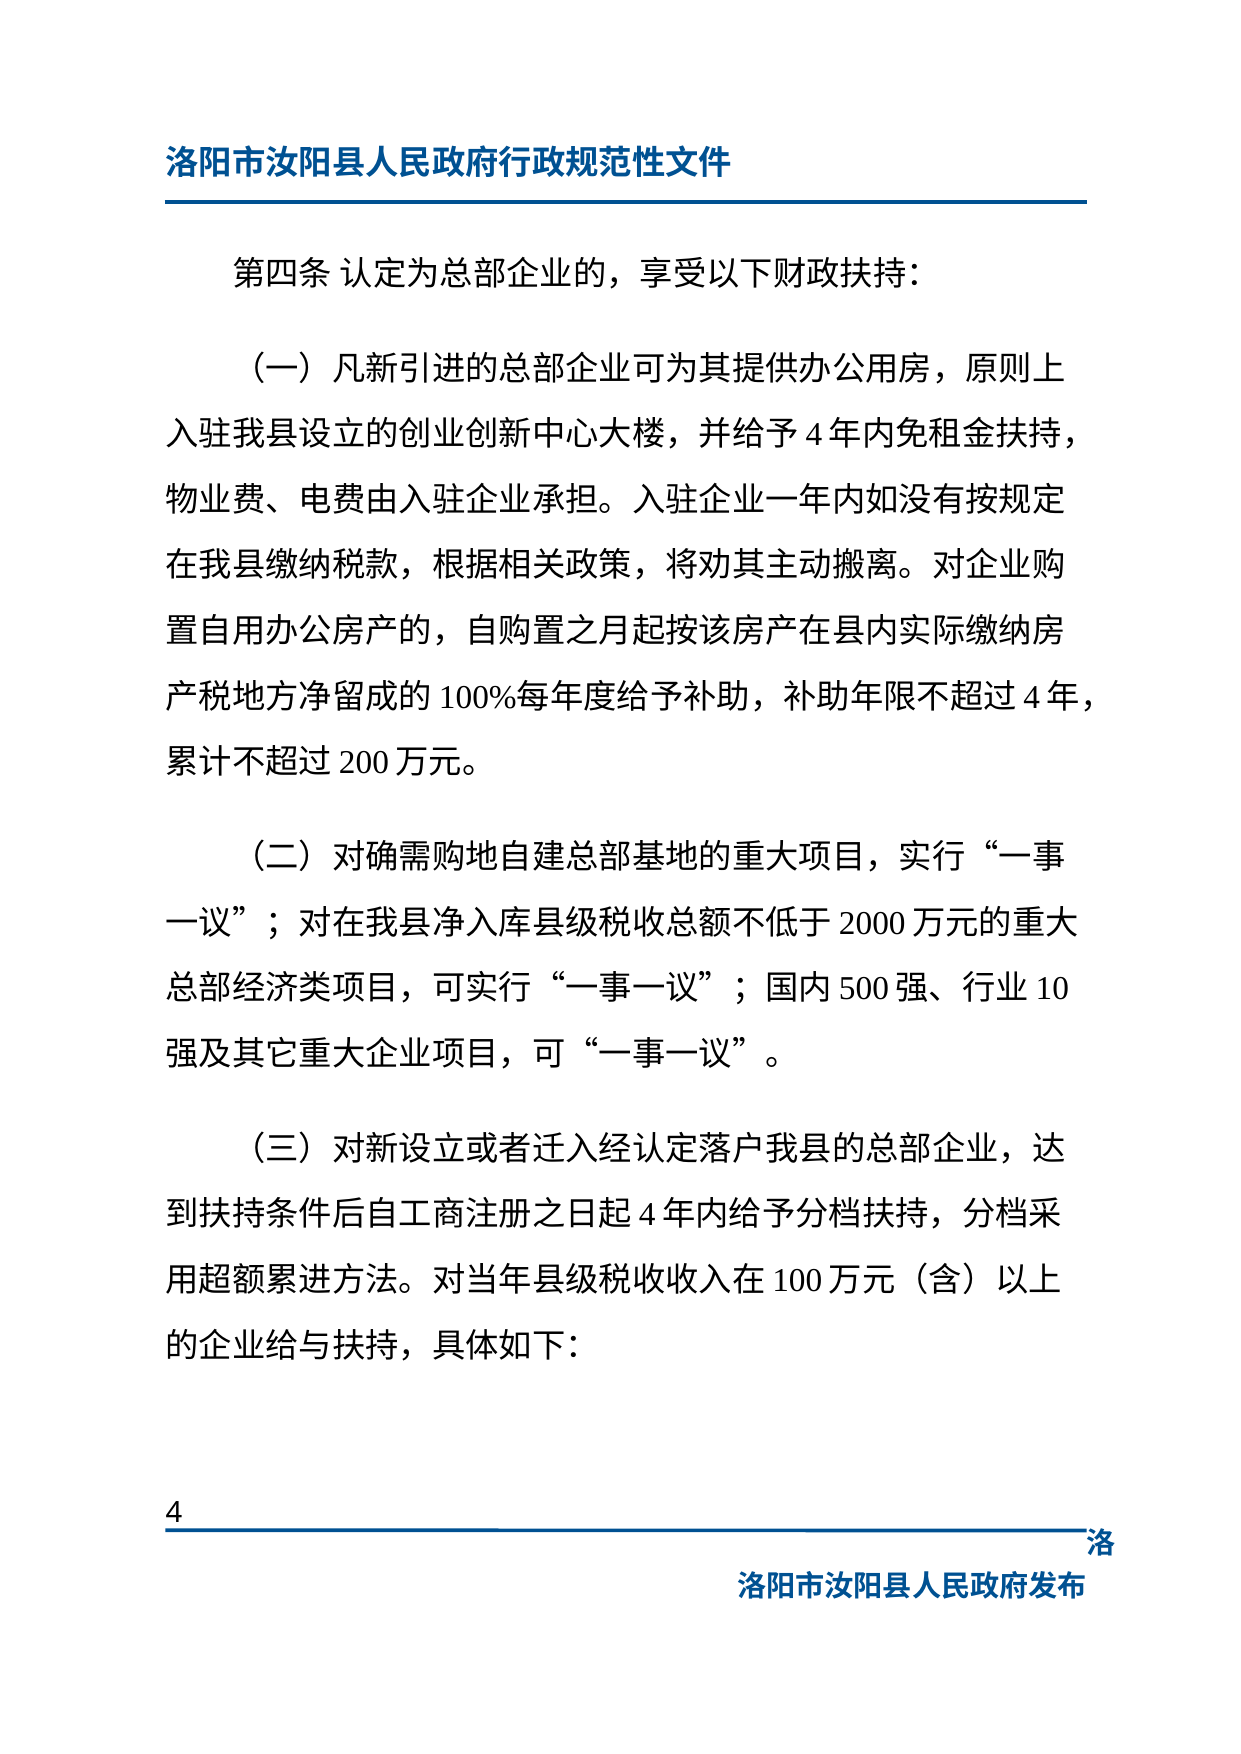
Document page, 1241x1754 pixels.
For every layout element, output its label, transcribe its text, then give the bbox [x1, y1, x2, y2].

text （二）对确需购地自建总部基地的重大项目，实行“一事一议”；对在我县净入库县级税收总额不低于2000万元的重大总部经济类项目，可实行“一事一议”；国内500强、行业10强及其它重大企业项目，可“一事一议”。 [165, 821, 1087, 1084]
text （一）凡新引进的总部企业可为其提供办公用房，原则上入驻我县设立的创业创新中心大楼，并给予4年内免租金扶持，物业费、电费由入驻企业承担。入驻企业一年内如没有按规定在我县缴纳税款，根据相关政策，将劝其主动搬离。对企业购置自用办公房产的，自购置之月起按该房产在县内实际缴纳房产税地方净留成的100%每年度给予补助，补助年限不超过4年，累计不超过200万元。 [165, 333, 1087, 792]
text 第四条 认定为总部企业的，享受以下财政扶持： [165, 238, 1087, 303]
text （三）对新设立或者迁入经认定落户我县的总部企业，达到扶持条件后自工商注册之日起4年内给予分档扶持，分档采用超额累进方法。对当年县级税收收入在100万元（含）以上的企业给与扶持，具体如下： [165, 1113, 1087, 1375]
